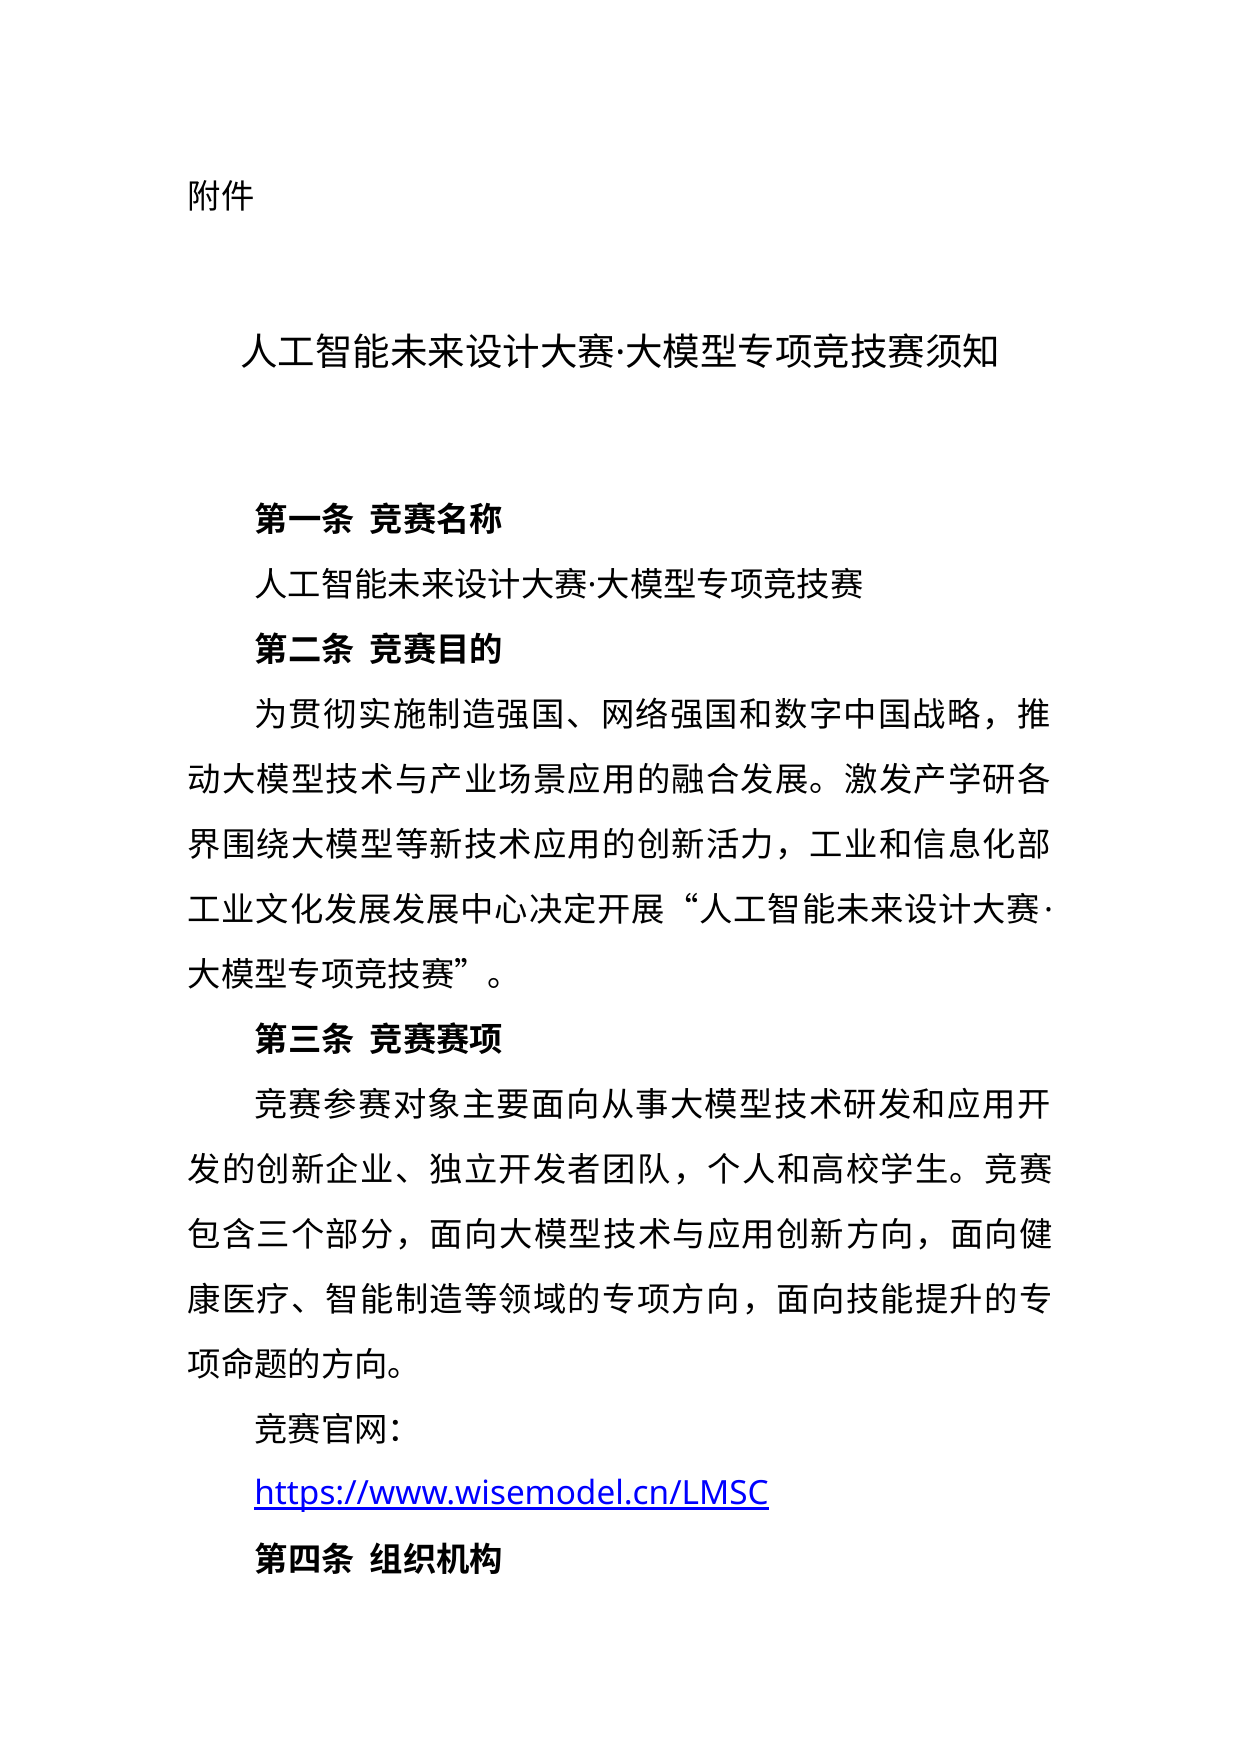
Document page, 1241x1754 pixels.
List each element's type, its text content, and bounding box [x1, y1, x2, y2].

title 人工智能未来设计大赛·大模型专项竞技赛须知 [187, 317, 1053, 382]
text 第二条 竞赛目的 [187, 614, 1053, 679]
text 竞赛官网： [187, 1394, 1053, 1459]
text https://www.wisemodel.cn/LMSC [187, 1459, 1053, 1524]
text 为贯彻实施制造强国、网络强国和数字中国战略，推动大模型技术与产业场景应用的融合发展。激发产学研各界围绕大模型等新技术应用的创新活力，工业和信息化部工业文化发展发展中心决定开展“人工智能未来设计大赛·大模型专项竞技赛”。 [187, 679, 1053, 1004]
text 附件 [187, 162, 1053, 227]
text 第三条 竞赛赛项 [187, 1004, 1053, 1069]
text 人工智能未来设计大赛·大模型专项竞技赛 [187, 549, 1053, 614]
text 第一条 竞赛名称 [187, 484, 1053, 549]
text 第四条 组织机构 [187, 1524, 1053, 1589]
text 竞赛参赛对象主要面向从事大模型技术研发和应用开发的创新企业、独立开发者团队，个人和高校学生。竞赛包含三个部分，面向大模型技术与应用创新方向，面向健康医疗、智能制造等领域的专项方向，面向技能提升的专项命题的方向。 [187, 1069, 1053, 1394]
